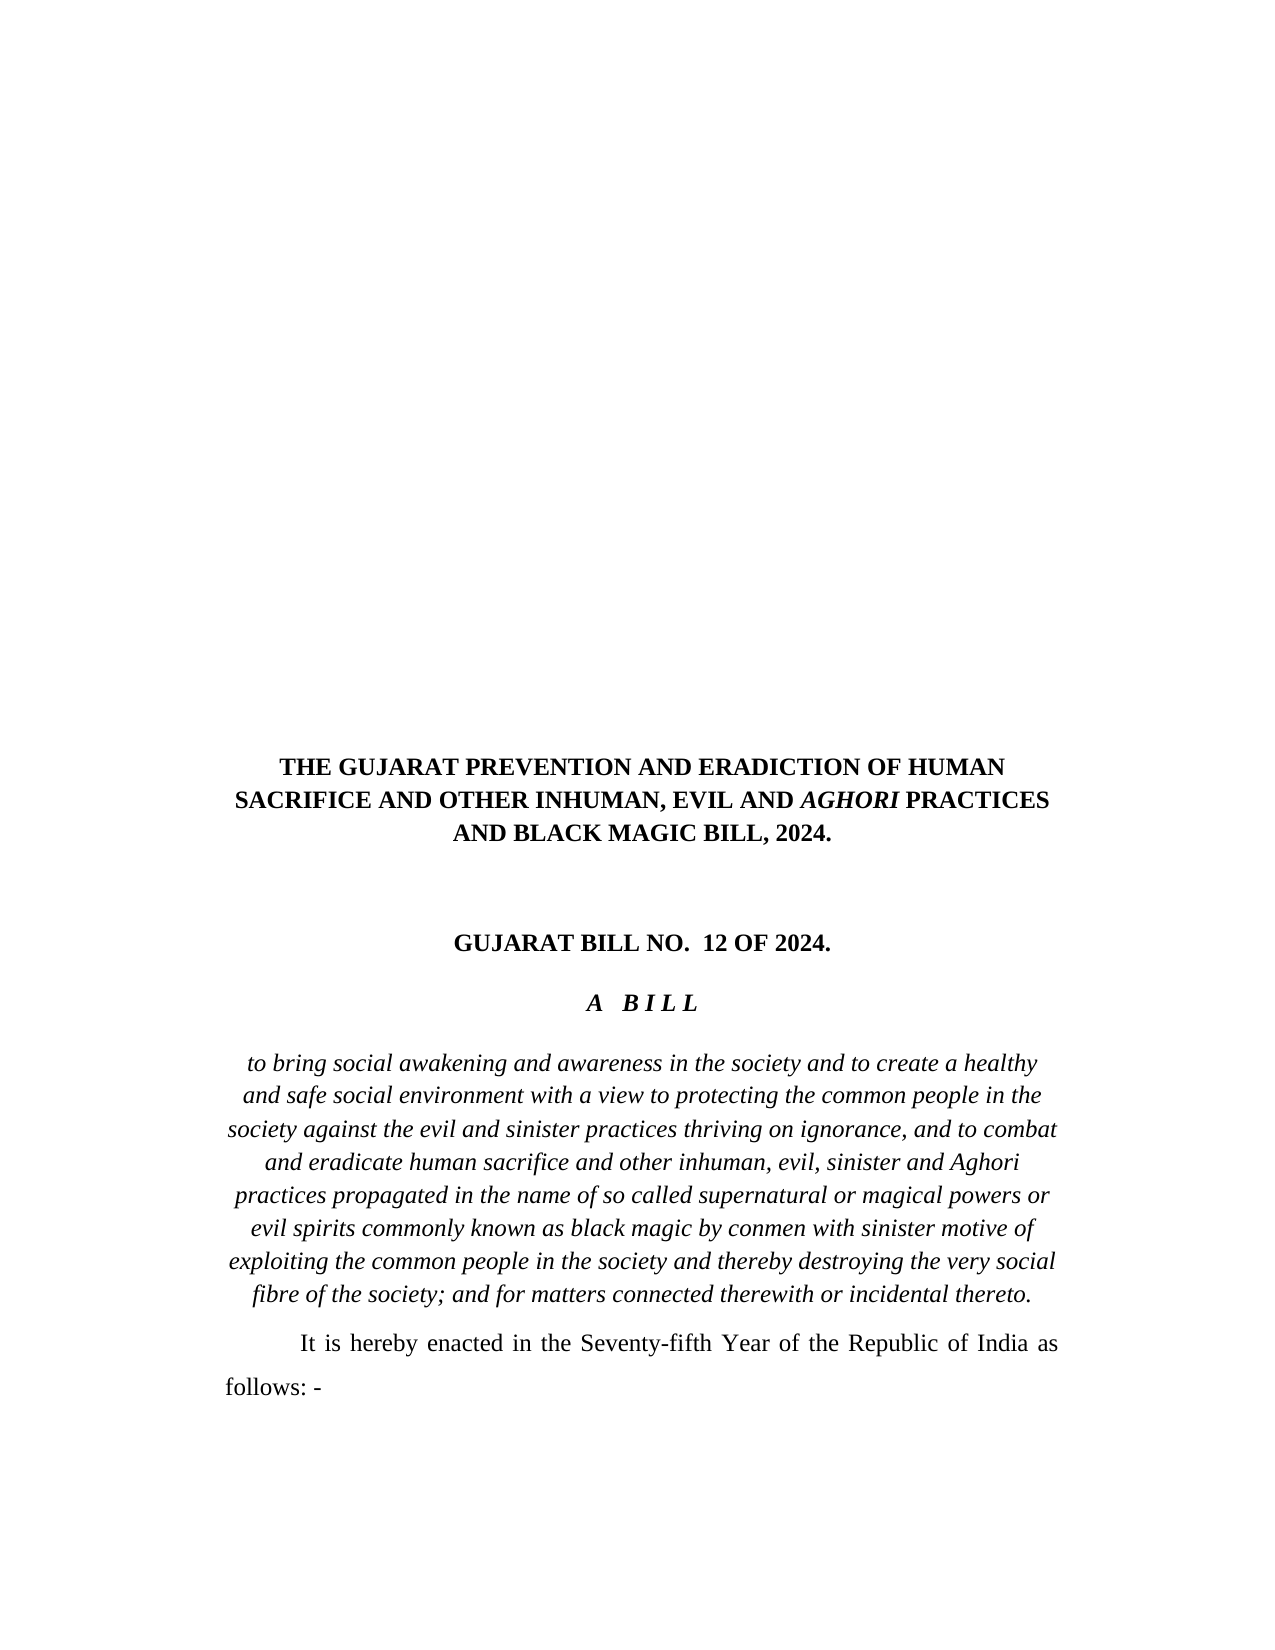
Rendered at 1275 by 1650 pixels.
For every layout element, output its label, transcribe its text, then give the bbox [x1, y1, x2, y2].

text to bring social awakening and awareness in the society and to create a healthy and safe social environment with a view to protecting the common people in the society against the evil and sinister practices thriving on ignorance, and to combat and eradicate human sacrifice and other inhuman, evil, sinister and Aghori practices propagated in the name of so called supernatural or magical powers or evil spirits commonly known as black magic by conmen with sinister motive of exploiting the common people in the society and thereby destroying the very social fibre of the society; and for matters connected therewith or incidental thereto. [225, 1048, 1059, 1307]
text A B I L L [225, 988, 1059, 1017]
text It is hereby enacted in the Seventy-fifth Year of the Republic of India as follows: - [225, 1328, 1059, 1400]
text THE GUJARAT PREVENTION AND ERADICTION OF HUMAN SACRIFICE AND OTHER INHUMAN, EVIL AND AGHORI PRACTICES AND BLACK MAGIC BILL, 2024. [225, 752, 1059, 847]
text GUJARAT BILL NO. 12 OF 2024. [225, 928, 1059, 957]
